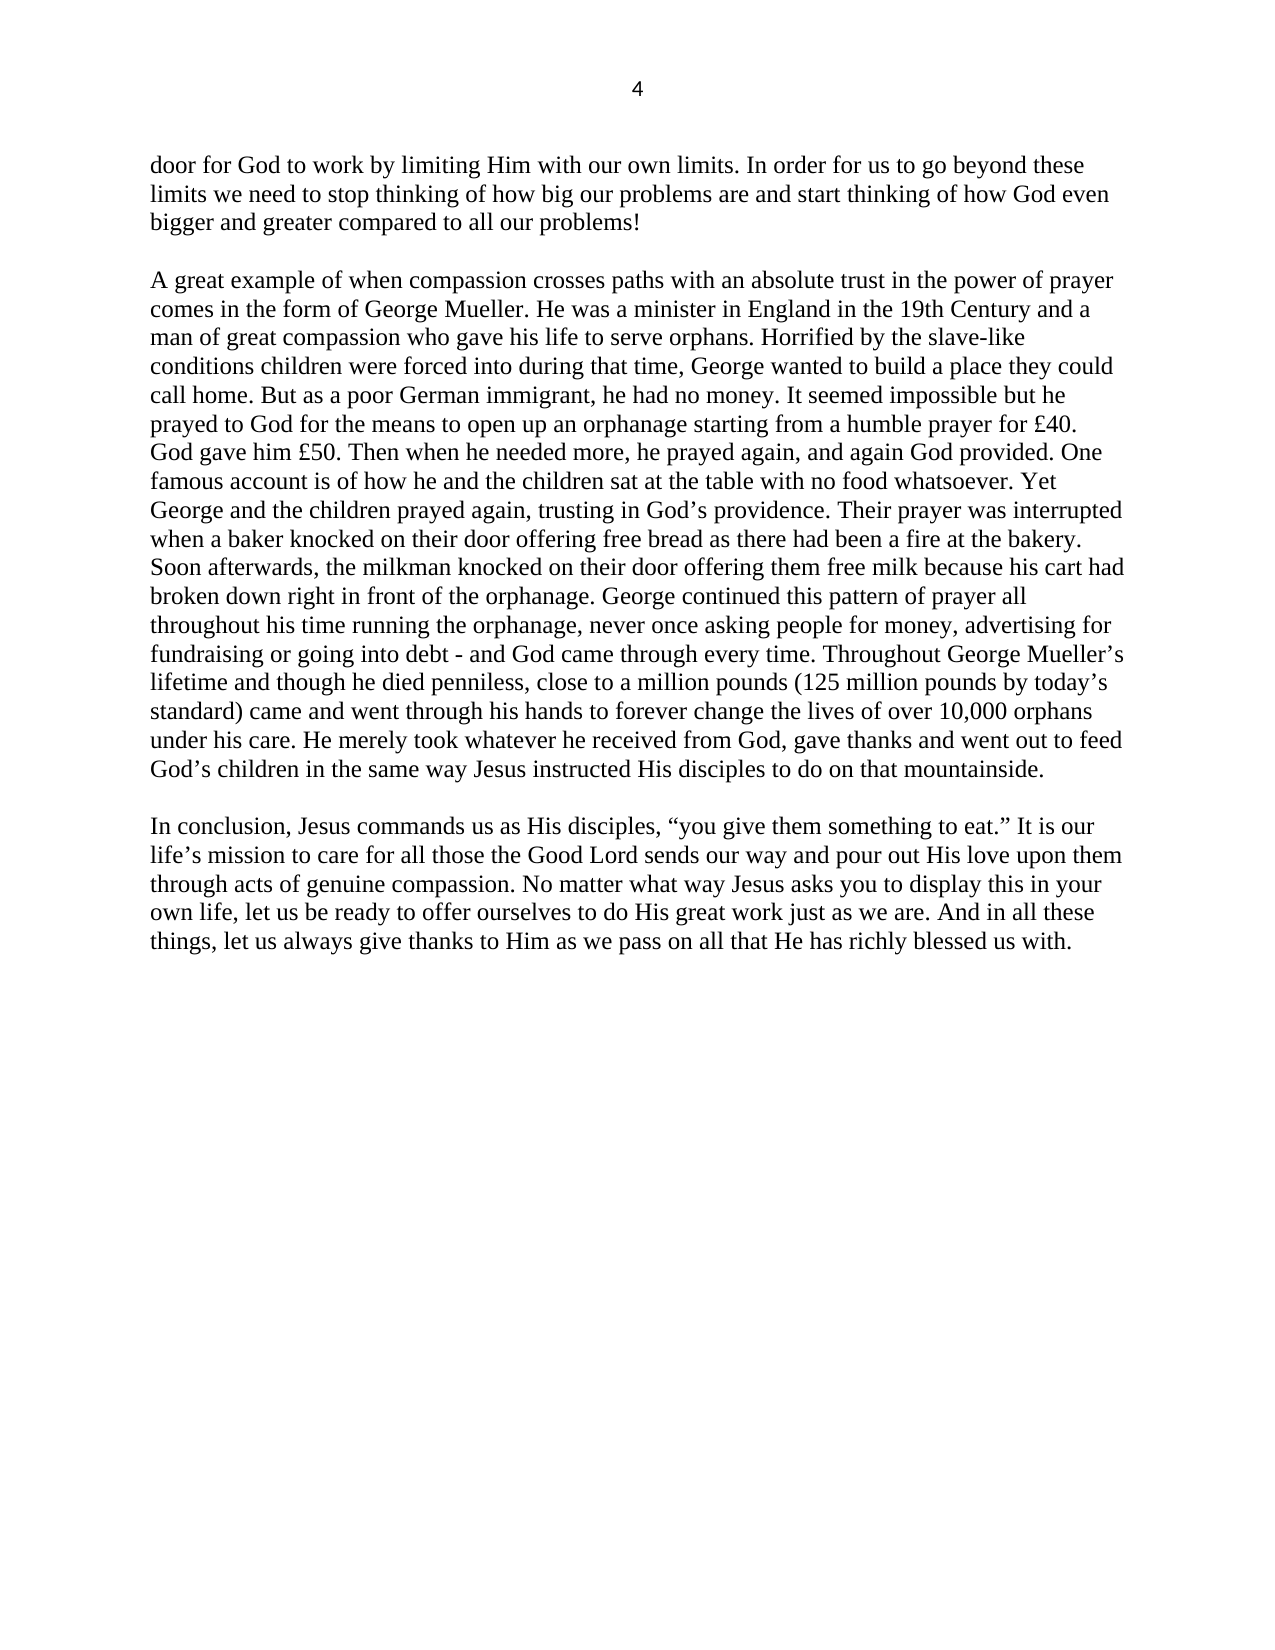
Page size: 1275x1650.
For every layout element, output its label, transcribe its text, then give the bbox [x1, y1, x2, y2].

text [150, 150, 1125, 236]
text In conclusion, Jesus commands us as His disciples, “you give them something to eat.” It is our life’s mission to care for all those the Good Lord sends our way and pour out His love upon them through acts of genuine compassion. No matter what way Jesus asks you to display this in your own life, let us be ready to offer ourselves to do His great work just as we are. And in all these things, let us always give thanks to Him as we pass on all that He has richly blessed us with. [150, 811, 1125, 955]
text A great example of when compassion crosses paths with an absolute trust in the power of prayer comes in the form of George Mueller. He was a minister in England in the 19th Century and a man of great compassion who gave his life to serve orphans. Horrified by the slave-like conditions children were forced into during that time, George wanted to build a place they could call home. But as a poor German immigrant, he had no money. It seemed impossible but he prayed to God for the means to open up an orphanage starting from a humble prayer for £40. God gave him £50. Then when he needed more, he prayed again, and again God provided. One famous account is of how he and the children sat at the table with no food whatsoever. Yet George and the children prayed again, trusting in God’s providence. Their prayer was interrupted when a baker knocked on their door offering free bread as there had been a fire at the bakery. Soon afterwards, the milkman knocked on their door offering them free milk because his cart had broken down right in front of the orphanage. George continued this pattern of prayer all throughout his time running the orphanage, never once asking people for money, advertising for fundraising or going into debt - and God came through every time. Throughout George Mueller’s lifetime and though he died penniless, close to a million pounds (125 million pounds by today’s standard) came and went through his hands to forever change the lives of over 10,000 orphans under his care. He merely took whatever he received from God, gave thanks and went out to feed God’s children in the same way Jesus instructed His disciples to do on that mountainside. [150, 265, 1125, 782]
